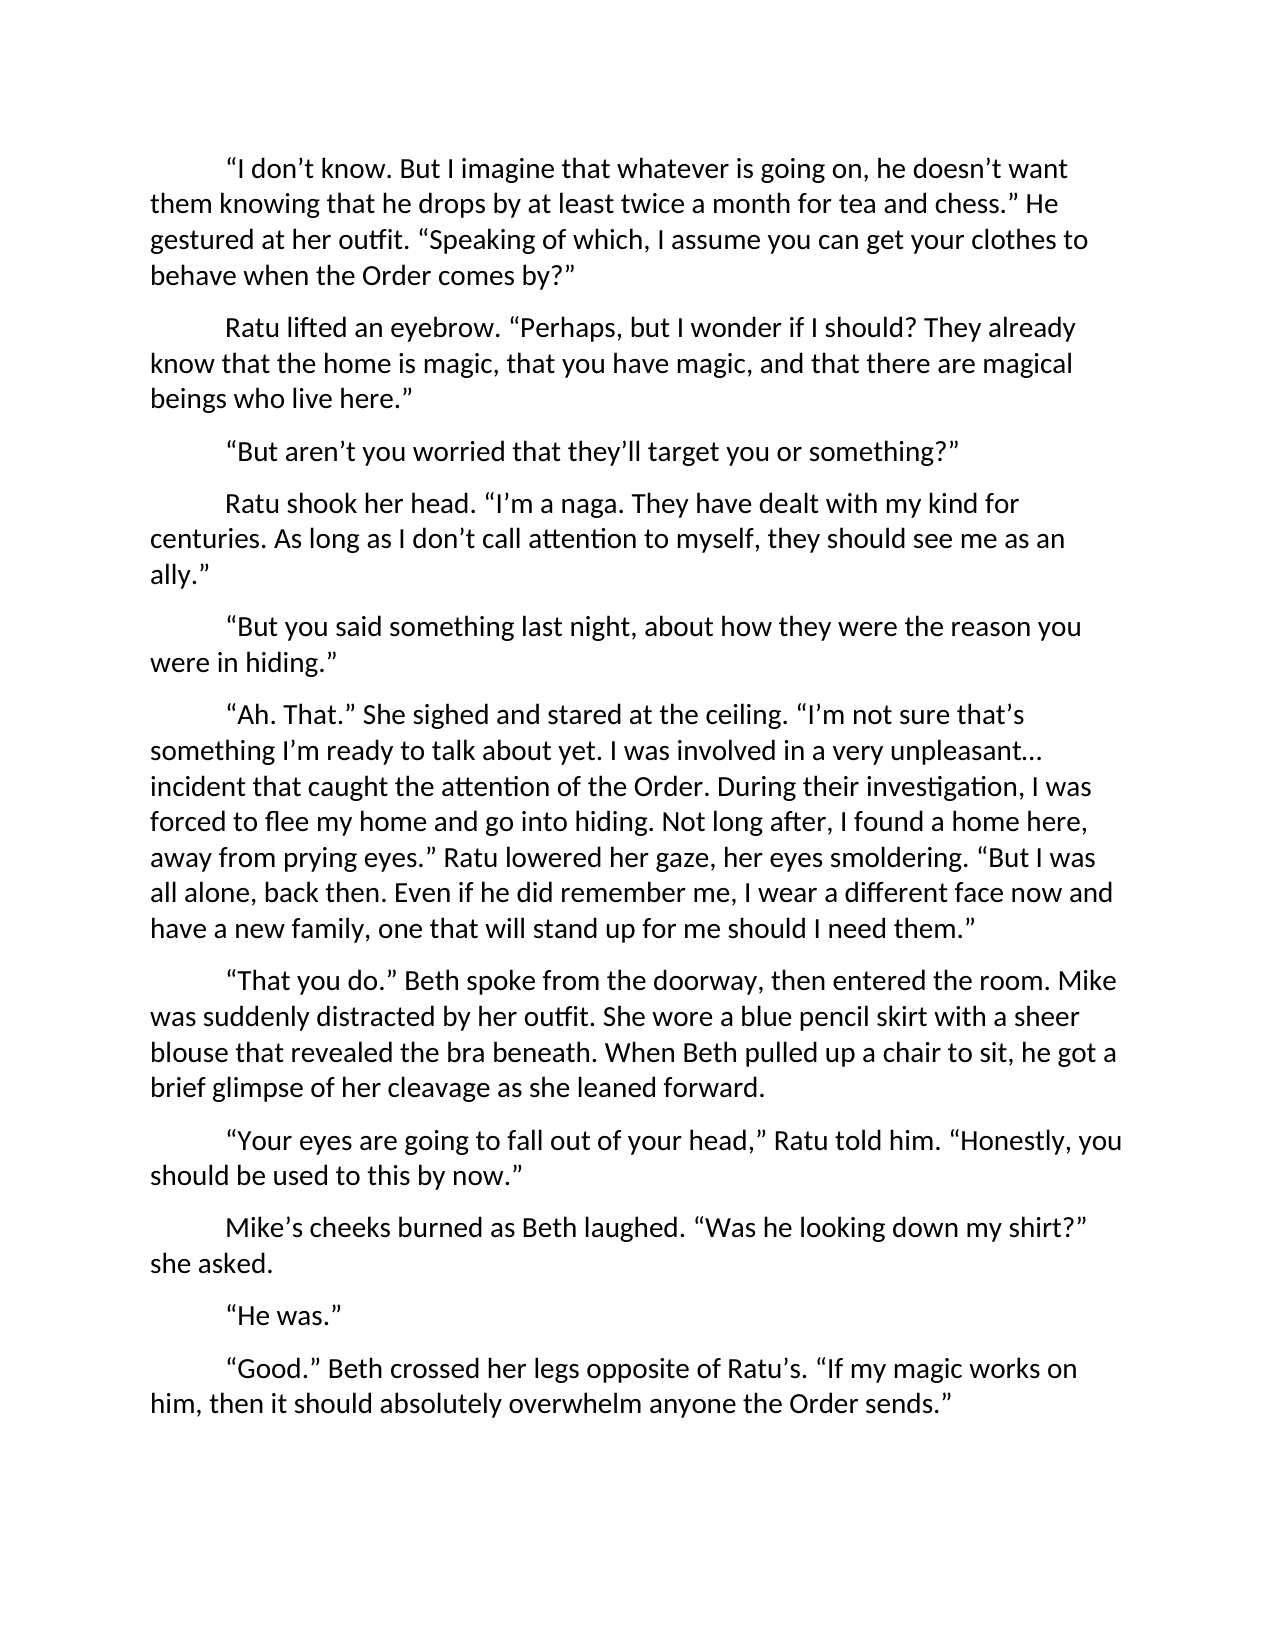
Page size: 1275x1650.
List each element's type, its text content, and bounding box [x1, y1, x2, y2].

text “Good.” Beth crossed her legs opposite of Ratu’s. “If my magic works on him, then it should absolutely overwhelm anyone the Order sends.” [150, 1350, 1125, 1421]
text “That you do.” Beth spoke from the doorway, then entered the room. Mike was suddenly distracted by her outfit. She wore a blue pencil skirt with a sheer blouse that revealed the bra beneath. When Beth pulled up a chair to sit, he got a brief glimpse of her cleavage as she leaned forward. [150, 962, 1125, 1105]
text “But aren’t you worried that they’ll target you or something?” [150, 433, 1125, 468]
text “I don’t know. But I imagine that whatever is going on, he doesn’t want them knowing that he drops by at least twice a month for tea and chess.” He gestured at her outfit. “Speaking of which, I assume you can get your clothes to behave when the Order comes by?” [150, 150, 1125, 292]
text Mike’s cheeks burned as Beth laughed. “Was he looking down my shirt?” she asked. [150, 1209, 1125, 1281]
text “Ah. That.” She sighed and stared at the ceiling. “I’m not sure that’s something I’m ready to talk about yet. I was involved in a very unpleasant… incident that caught the attention of the Order. During their investigation, I was forced to flee my home and go into hiding. Not long after, I found a home here, away from prying eyes.” Ratu lowered her gaze, her eyes smoldering. “But I was all alone, back then. Even if he did remember me, I wear a different face now and have a new family, one that will stand up for me should I need them.” [150, 696, 1125, 946]
text “But you said something last night, about how they were the reason you were in hiding.” [150, 608, 1125, 680]
text Ratu shook her head. “I’m a naga. They have dealt with my kind for centuries. As long as I don’t call attention to myself, they should see me as an ally.” [150, 485, 1125, 592]
text Ratu lifted an eyebrow. “Perhaps, but I wonder if I should? They already know that the home is magic, that you have magic, and that there are magical beings who live here.” [150, 309, 1125, 416]
text “He was.” [150, 1297, 1125, 1333]
text “Your eyes are going to fall out of your head,” Ratu told him. “Honestly, you should be used to this by now.” [150, 1122, 1125, 1193]
